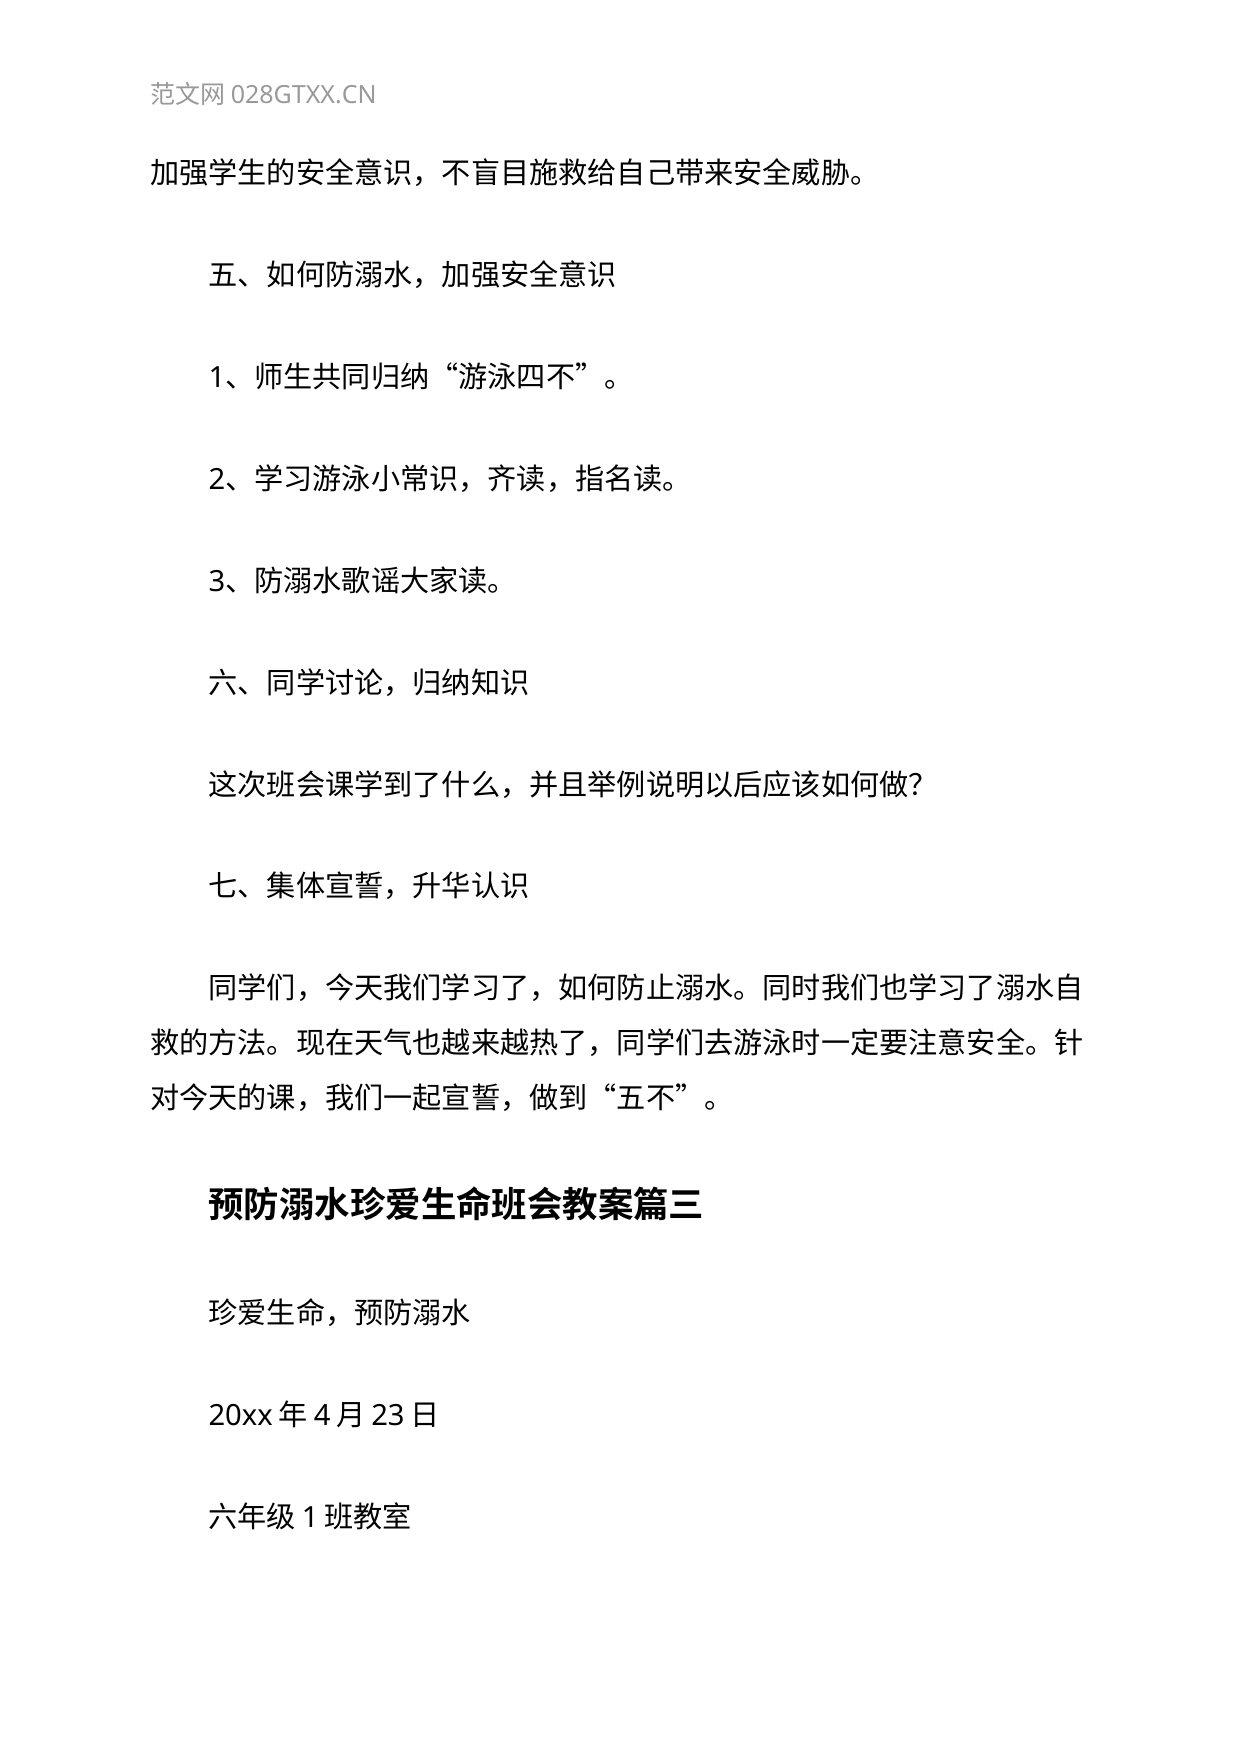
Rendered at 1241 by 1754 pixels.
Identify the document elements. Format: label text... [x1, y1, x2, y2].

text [150, 150, 1090, 192]
text 六、同学讨论，归纳知识 [150, 659, 1090, 702]
text 这次班会课学到了什么，并且举例说明以后应该如何做？ [150, 761, 1090, 803]
text 预防溺水珍爱生命班会教案篇三 [150, 1176, 1090, 1228]
text 同学们，今天我们学习了，如何防止溺水。同时我们也学习了溺水自救的方法。现在天气也越来越热了，同学们去游泳时一定要注意安全。针对今天的课，我们一起宣誓，做到“五不”。 [150, 965, 1090, 1117]
text 六年级1班教室 [150, 1493, 1090, 1536]
text 3、防溺水歌谣大家读。 [150, 557, 1090, 600]
text 珍爱生命，预防溺水 [150, 1290, 1090, 1332]
text 20xx年4月23日 [150, 1392, 1090, 1434]
text 五、如何防溺水，加强安全意识 [150, 252, 1090, 294]
text 1、师生共同归纳“游泳四不”。 [150, 353, 1090, 396]
text 2、学习游泳小常识，齐读，指名读。 [150, 456, 1090, 498]
text 七、集体宣誓，升华认识 [150, 863, 1090, 905]
